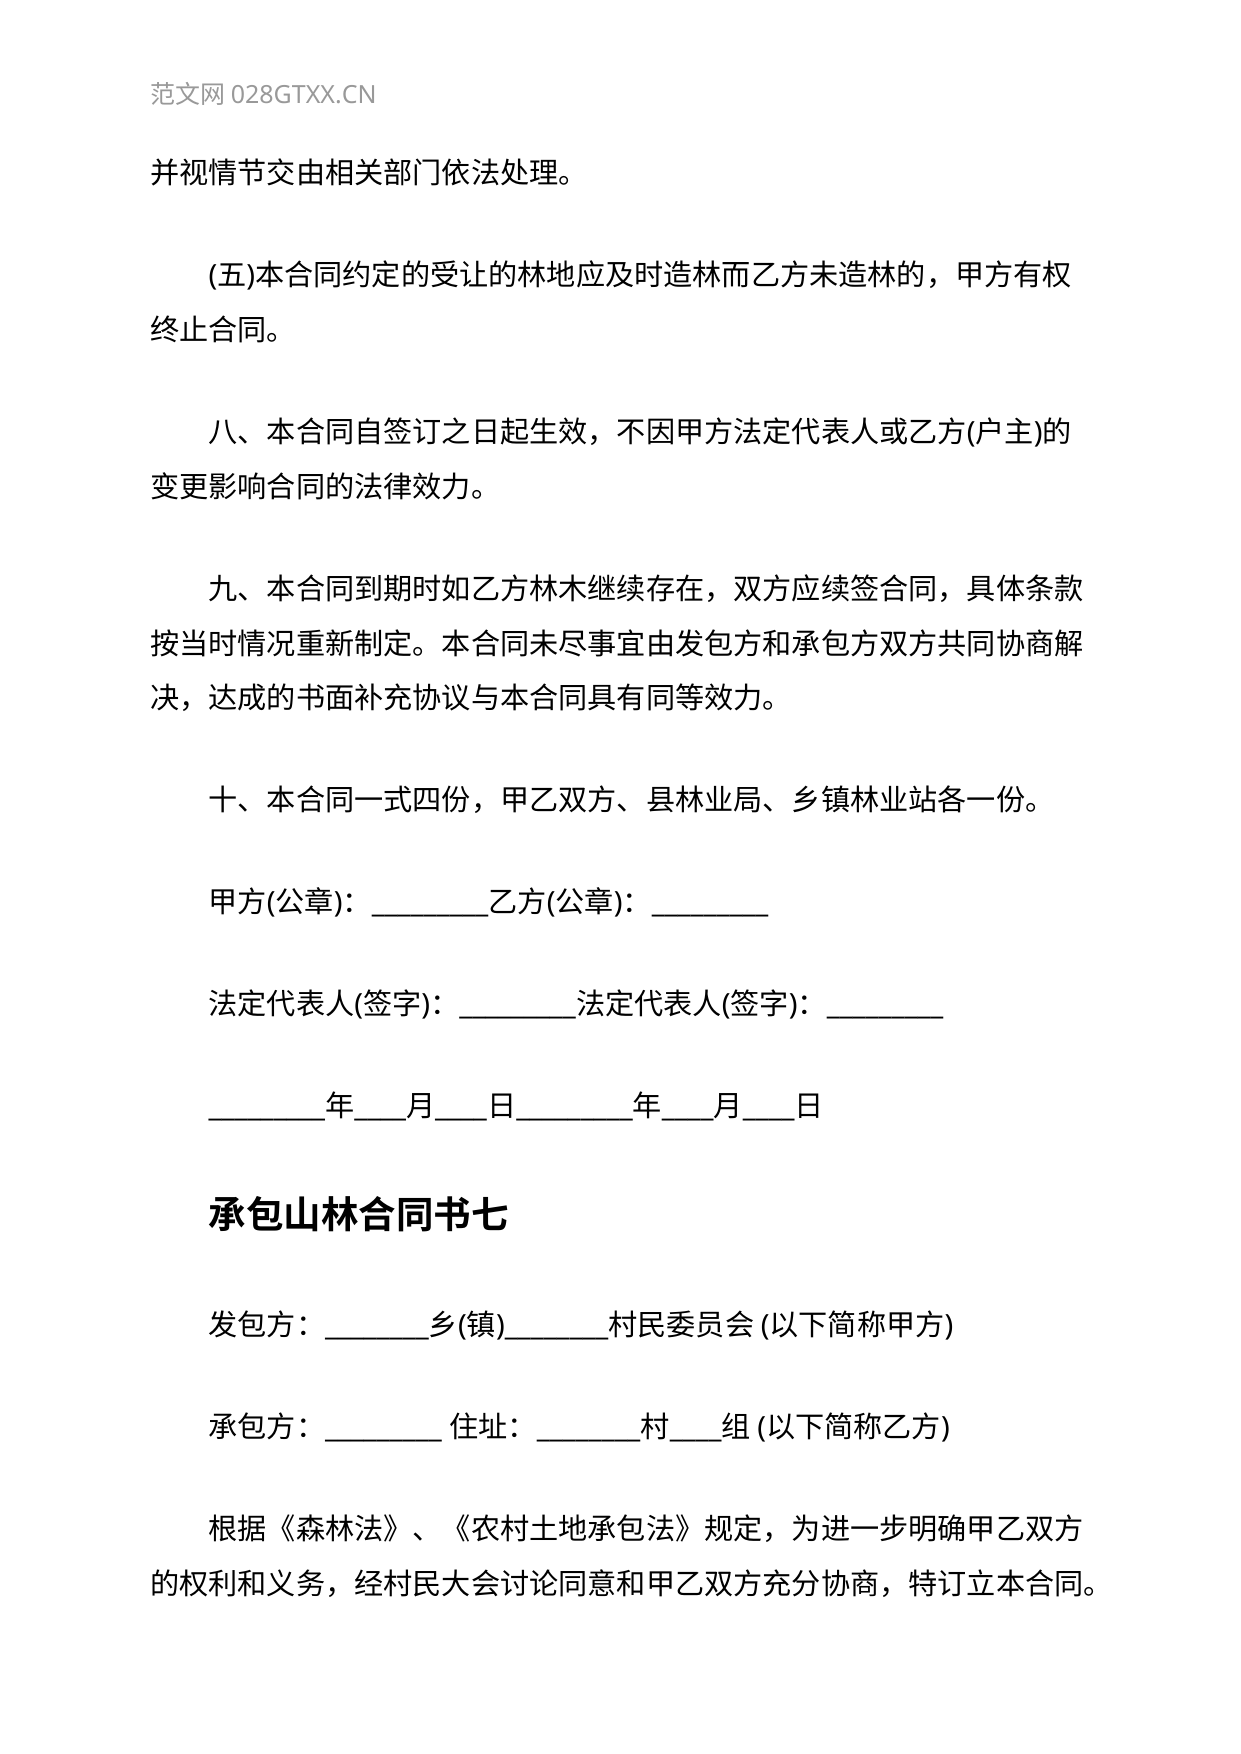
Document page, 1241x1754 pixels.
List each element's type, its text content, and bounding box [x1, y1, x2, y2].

text 八、本合同自签订之日起生效，不因甲方法定代表人或乙方(户主)的变更影响合同的法律效力。 [150, 408, 1090, 506]
text 甲方(公章)：_________乙方(公章)：_________ [150, 879, 1090, 921]
text 法定代表人(签字)：_________法定代表人(签字)：_________ [150, 981, 1090, 1023]
text 九、本合同到期时如乙方林木继续存在，双方应续签合同，具体条款按当时情况重新制定。本合同未尽事宜由发包方和承包方双方共同协商解决，达成的书面补充协议与本合同具有同等效力。 [150, 565, 1090, 717]
text (五)本合同约定的受让的林地应及时造林而乙方未造林的，甲方有权终止合同。 [150, 252, 1090, 349]
text 发包方：________乡(镇)________村民委员会 (以下简称甲方) [150, 1302, 1090, 1344]
text 根据《森林法》、《农村土地承包法》规定，为进一步明确甲乙双方的权利和义务，经村民大会讨论同意和甲乙双方充分协商，特订立本合同。 [150, 1506, 1090, 1603]
text _________年____月____日_________年____月____日 [150, 1083, 1090, 1125]
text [150, 150, 1090, 192]
text 承包方：_________ 住址：________村____组 (以下简称乙方) [150, 1404, 1090, 1446]
text 十、本合同一式四份，甲乙双方、县林业局、乡镇林业站各一份。 [150, 777, 1090, 819]
text 承包山林合同书七 [150, 1184, 1090, 1239]
